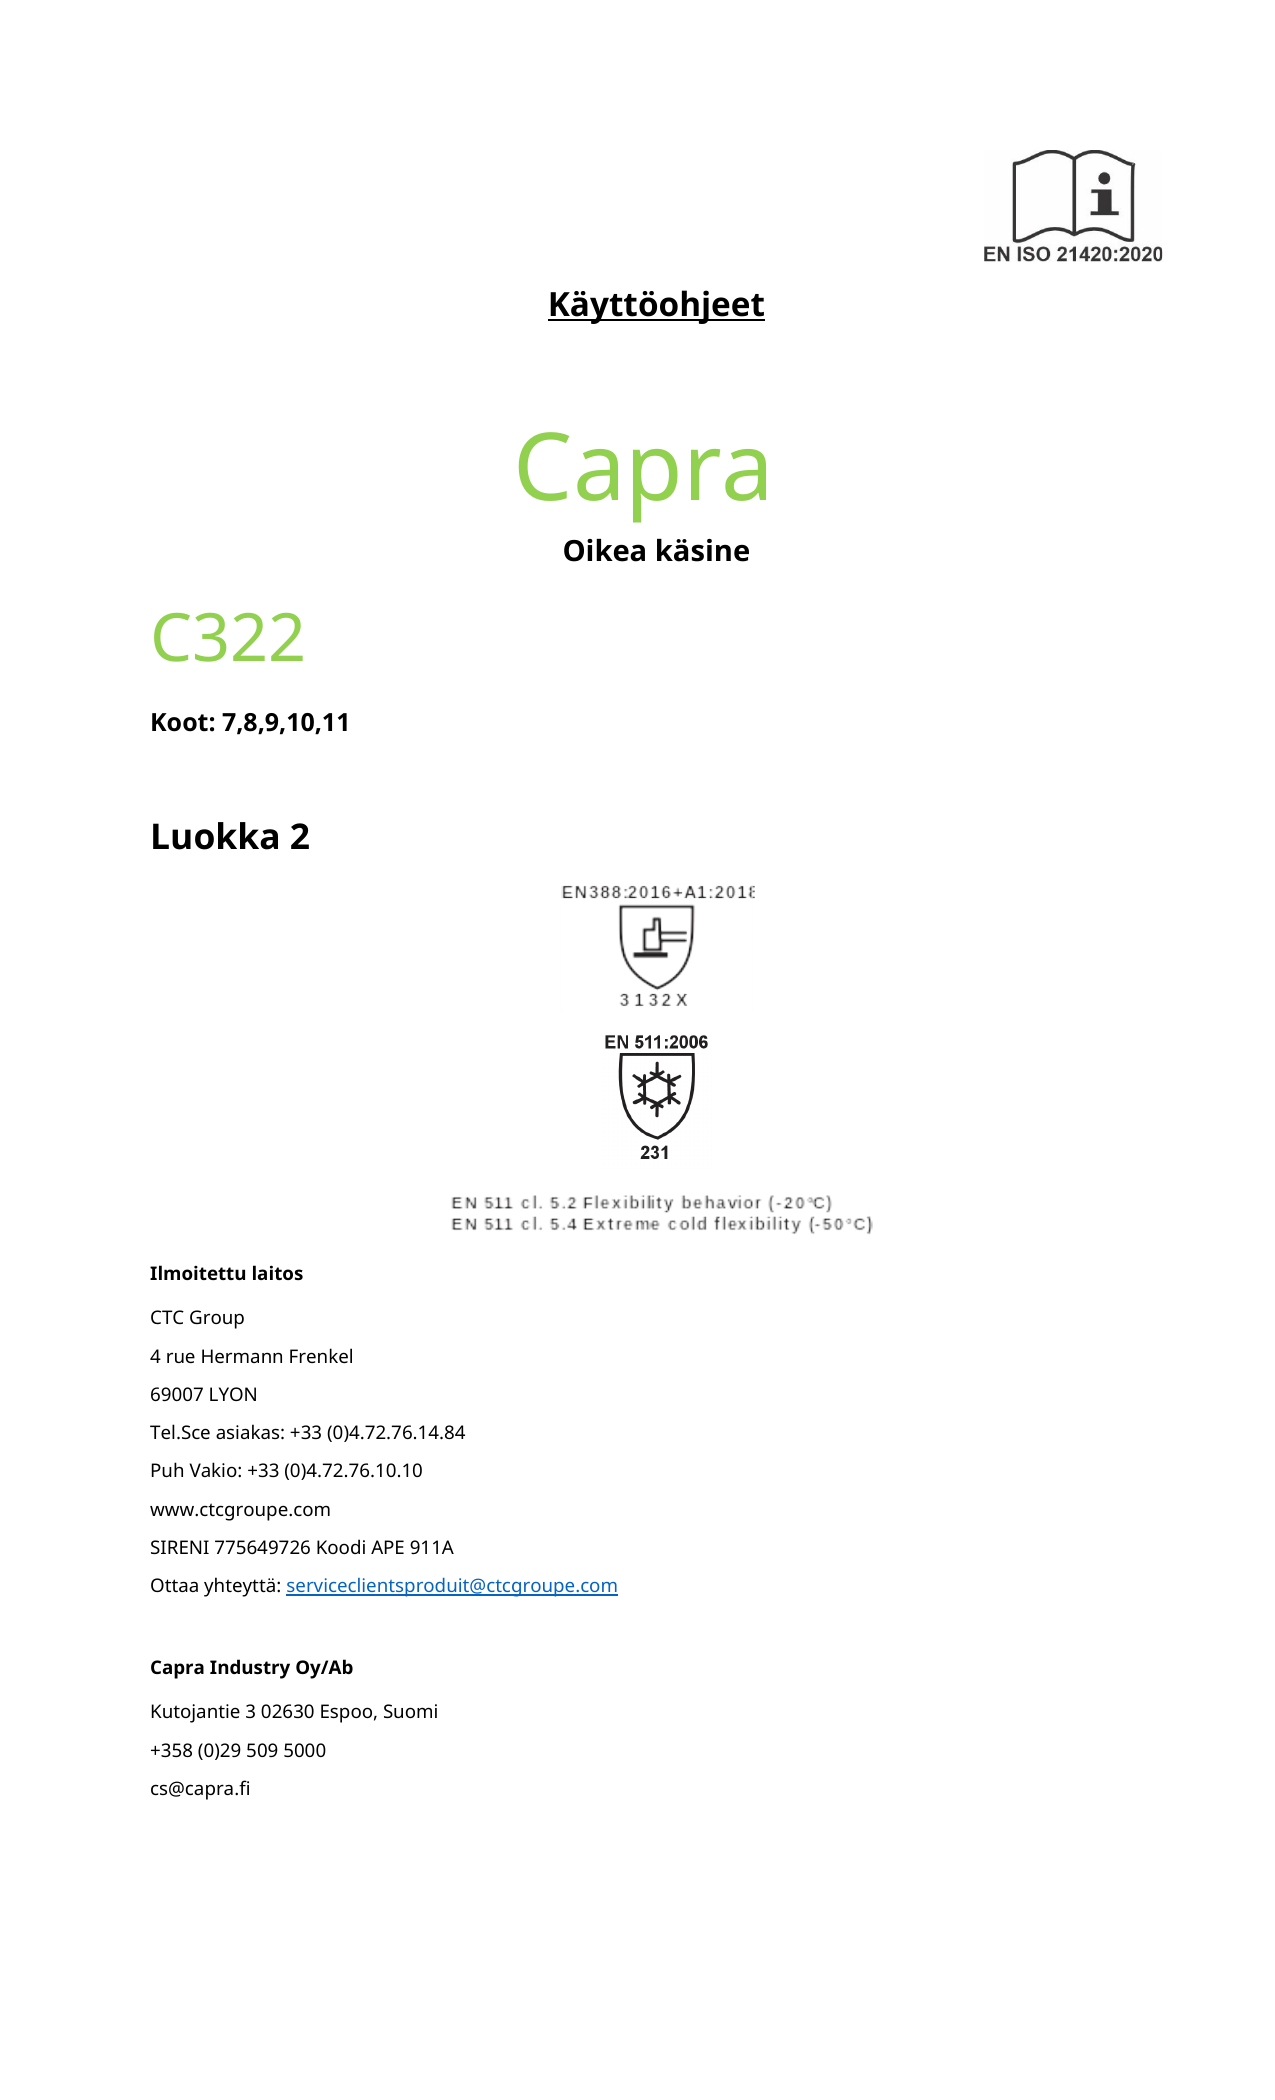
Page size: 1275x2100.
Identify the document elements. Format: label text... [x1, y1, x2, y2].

text cs@capra.fi [150, 1775, 1162, 1801]
text 4 rue Hermann Frenkel [150, 1343, 1162, 1368]
text Ottaa yhteyttä: serviceclientsproduit@ctcgroupe.com [150, 1572, 1162, 1598]
text C322 [150, 590, 1162, 681]
picture [600, 1032, 712, 1169]
text +358 (0)29 509 5000 [150, 1737, 1162, 1763]
text Capra Oikea käsine [150, 400, 1162, 570]
picture [984, 150, 1163, 262]
text Tel.Sce asiakas: +33 (0)4.72.76.14.84 [150, 1419, 1162, 1445]
text CTC Group [150, 1305, 1162, 1330]
text SIRENI 775649726 Koodi APE 911A [150, 1534, 1162, 1559]
text www.ctcgroupe.com [150, 1496, 1162, 1521]
text Kutojantie 3 02630 Espoo, Suomi [150, 1699, 1162, 1724]
text Capra Industry Oy/Ab [150, 1655, 1162, 1680]
text Puh Vakio: +33 (0)4.72.76.10.10 [150, 1458, 1162, 1483]
text Ilmoitettu laitos [150, 1261, 1162, 1286]
text Käyttöohjeet [150, 281, 1162, 326]
text Luokka 2 [150, 812, 1162, 860]
text 69007 LYON [150, 1381, 1162, 1407]
text Koot: 7,8,9,10,11 [150, 705, 1162, 739]
